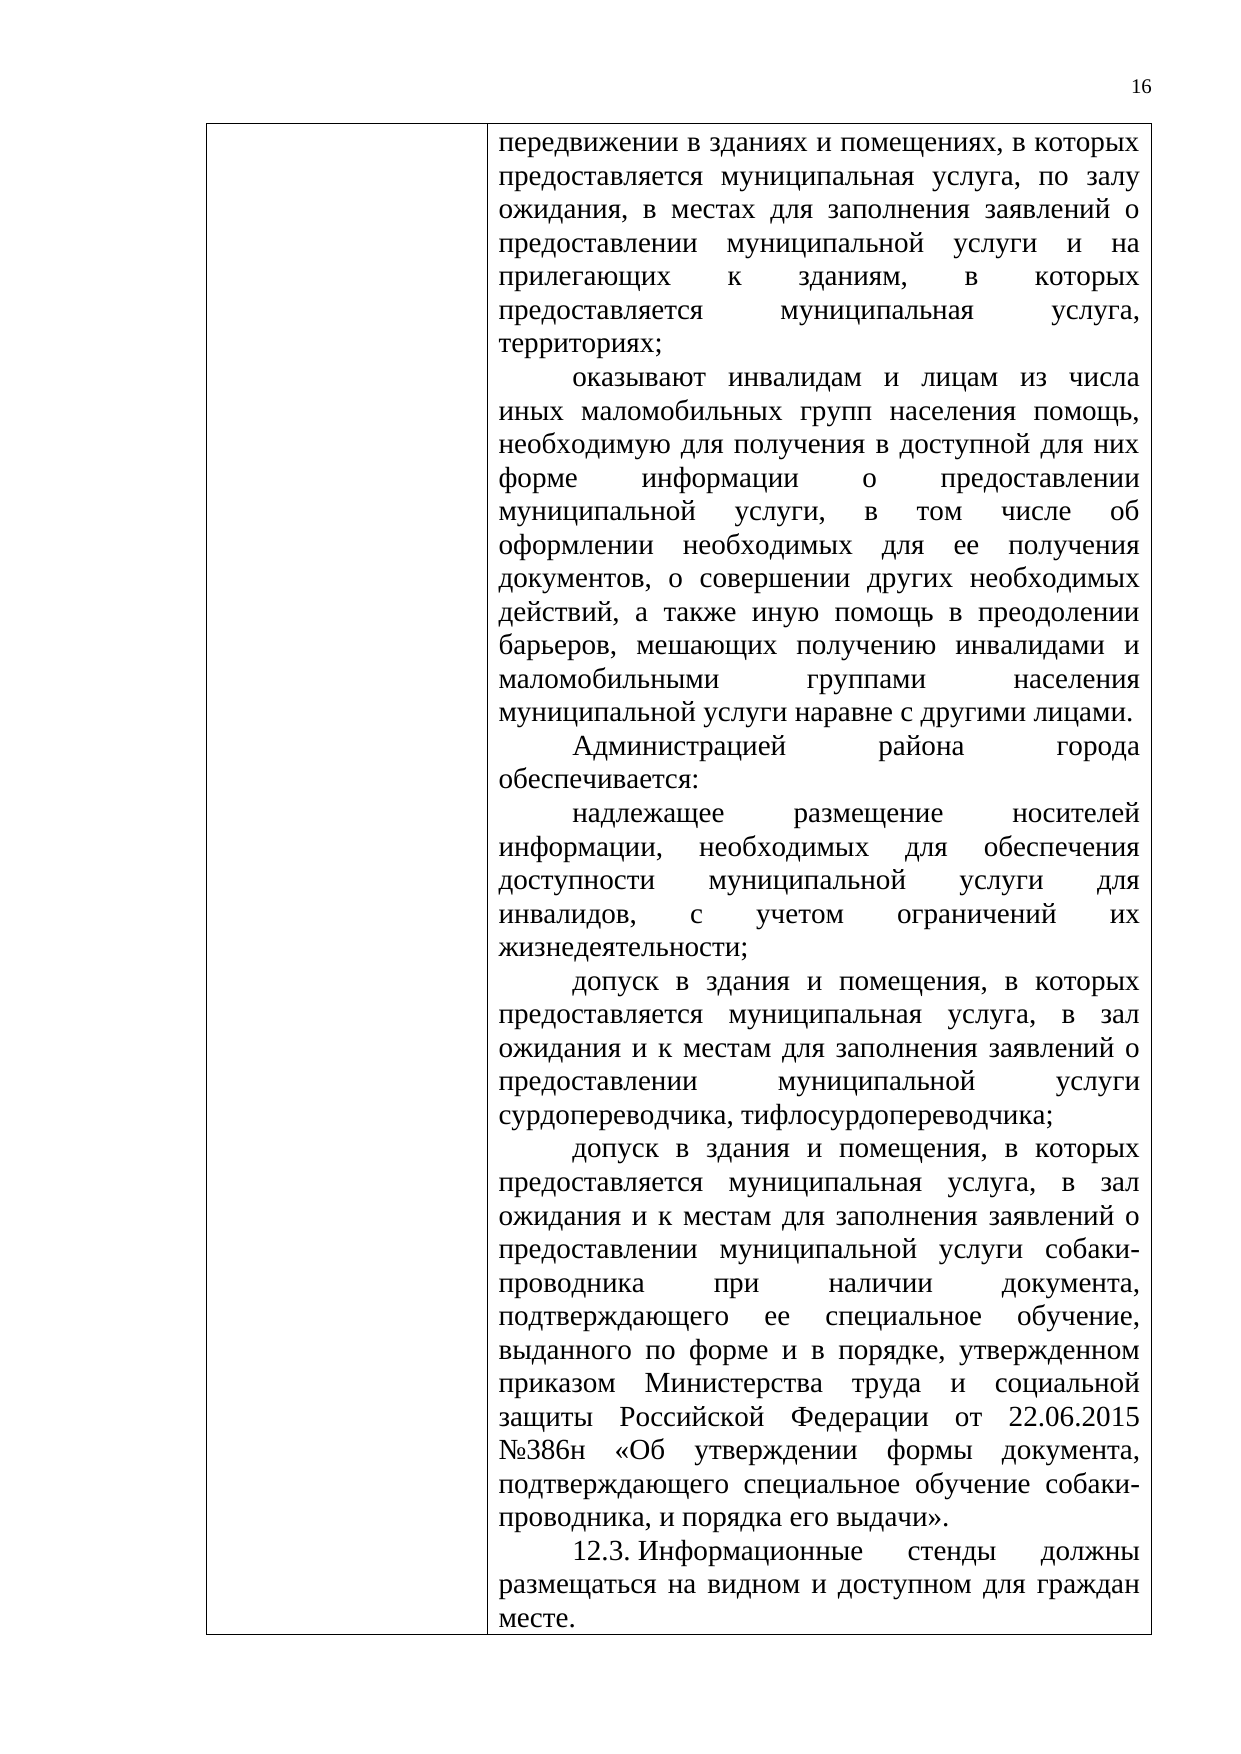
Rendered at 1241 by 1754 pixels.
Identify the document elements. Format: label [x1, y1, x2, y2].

table_cell [488, 124, 1151, 1634]
table_cell [207, 124, 487, 1634]
